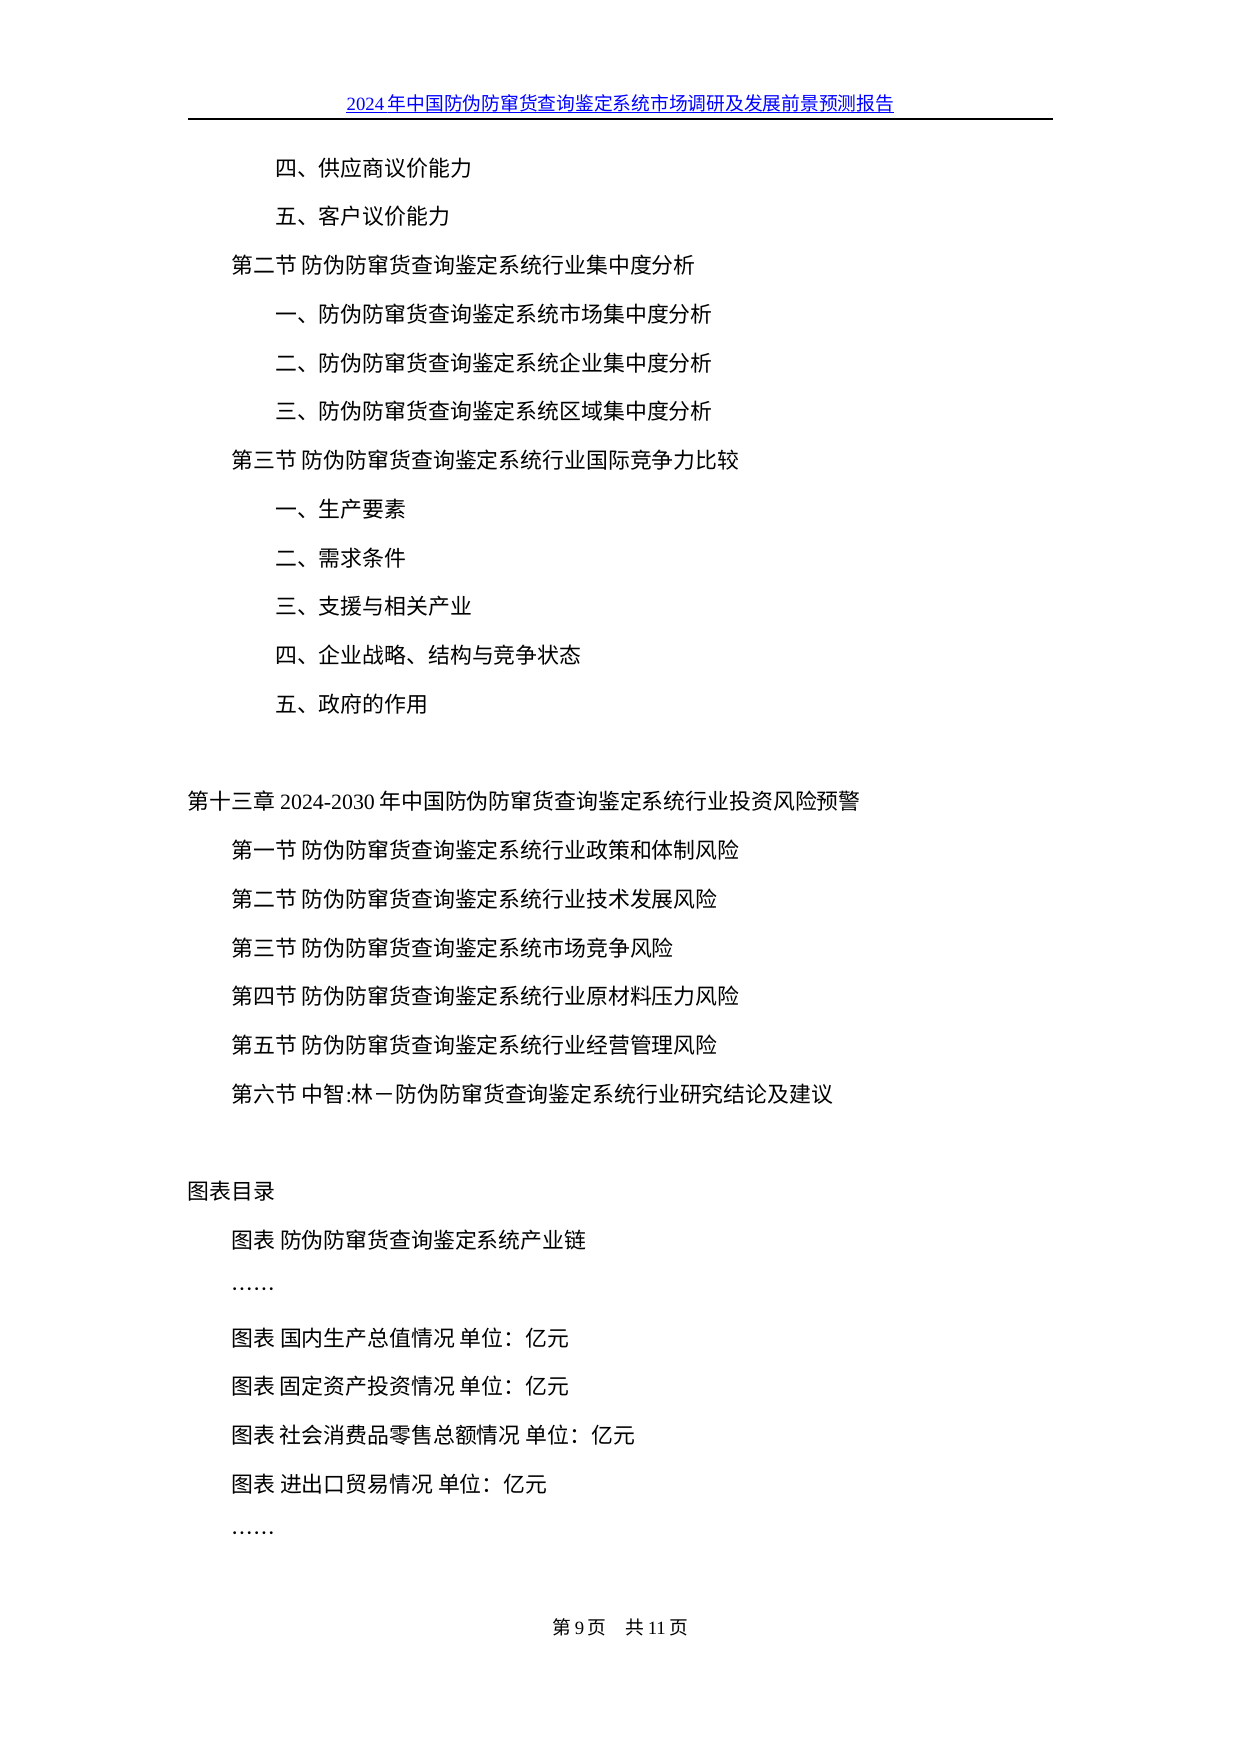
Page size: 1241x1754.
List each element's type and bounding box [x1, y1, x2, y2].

text [187, 150, 1053, 1548]
